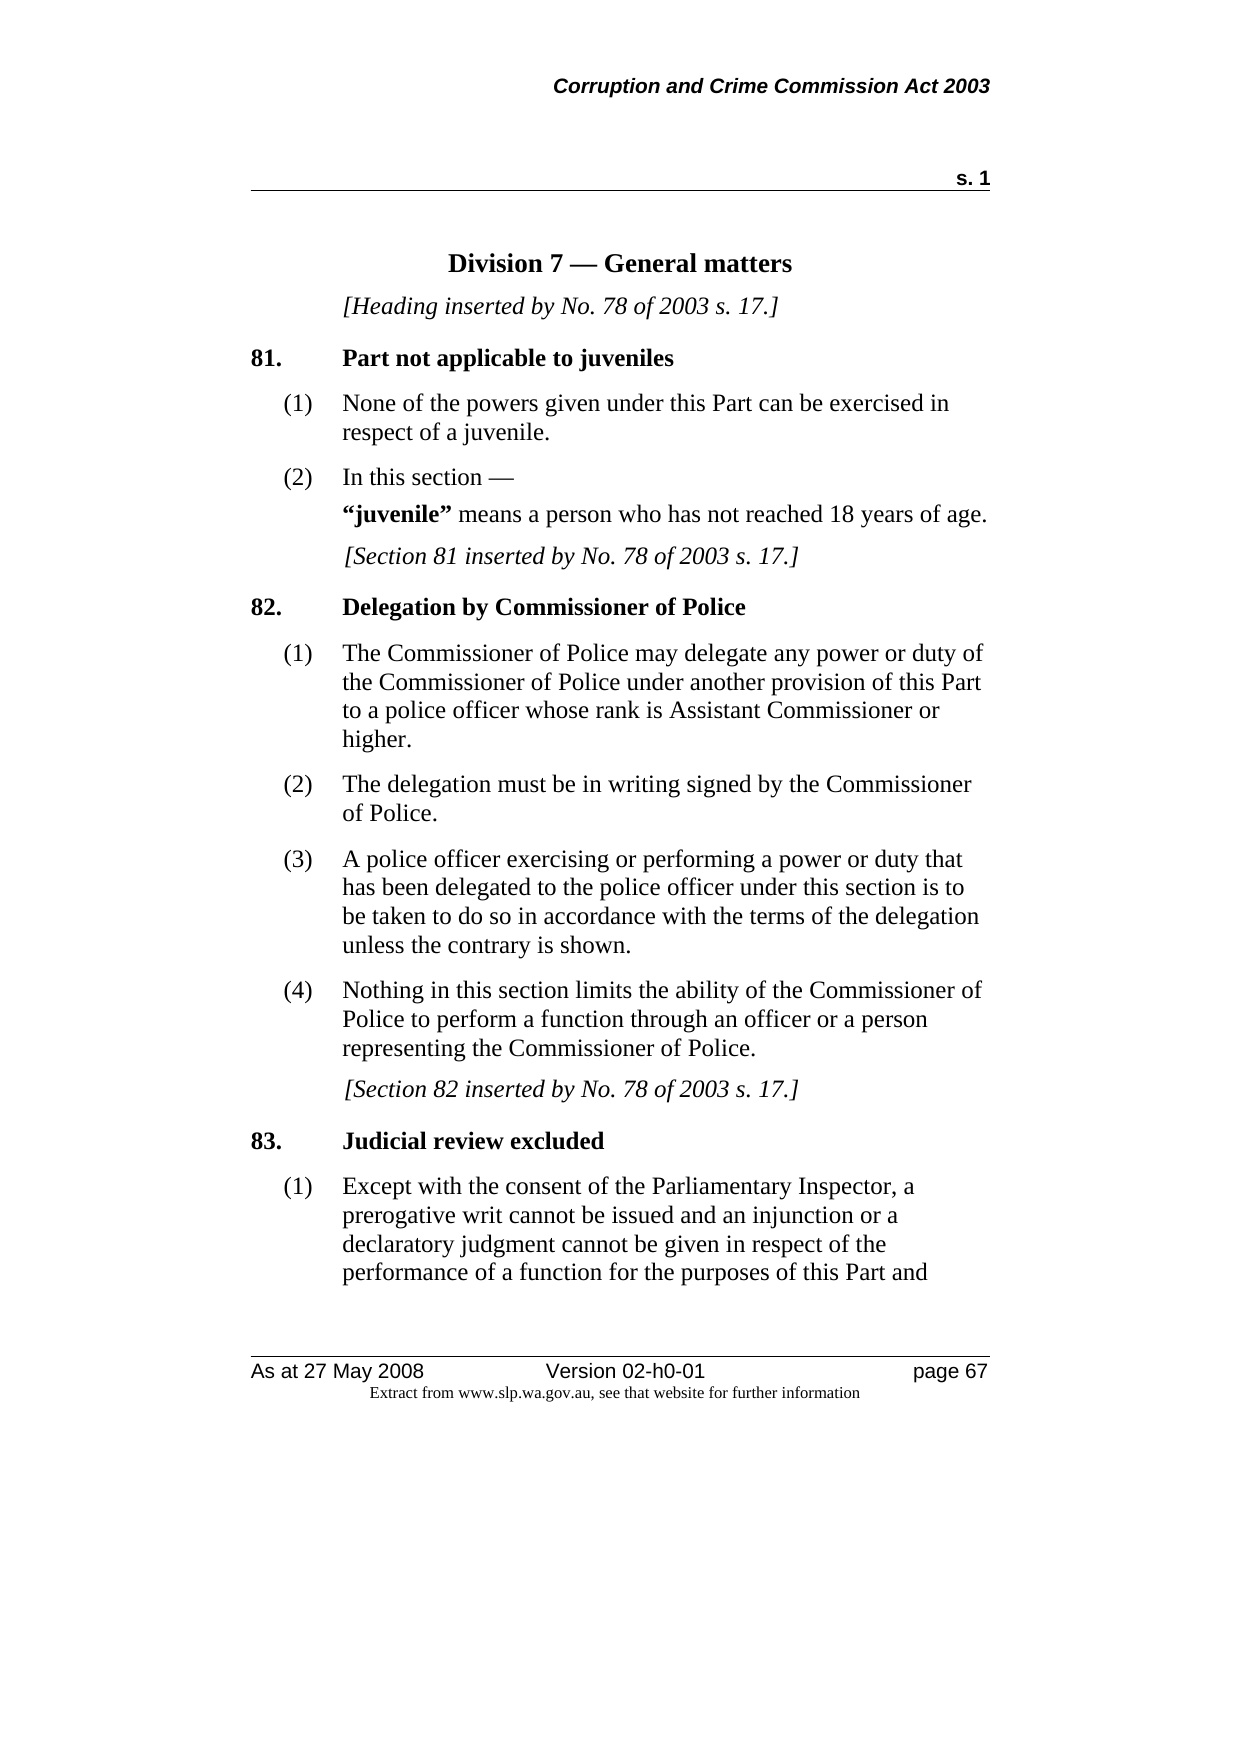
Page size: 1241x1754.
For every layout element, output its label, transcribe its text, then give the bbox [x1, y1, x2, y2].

subtitle [Heading inserted by No. 78 of 2003 s. 17.] [251, 291, 990, 320]
text (2) In this section — [251, 462, 990, 491]
text (1) None of the powers given under this Part can be exercised in respect of a juvenile. [251, 388, 990, 446]
text [Section 82 inserted by No. 78 of 2003 s. 17.] [251, 1074, 990, 1103]
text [251, 1171, 990, 1286]
text (4) Nothing in this section limits the ability of the Commissioner of Police to perform a function through an officer or a person representing the Commissioner of Police. [251, 975, 990, 1062]
subtitle Division 7 — General matters [251, 247, 990, 279]
text (1) The Commissioner of Police may delegate any power or duty of the Commissioner of Police under another provision of this Part to a police officer whose rank is Assistant Commissioner or higher. [251, 638, 990, 753]
subtitle 83. Judicial review excluded [251, 1126, 990, 1154]
text “juvenile” means a person who has not reached 18 years of age. [251, 499, 990, 528]
text [Section 81 inserted by No. 78 of 2003 s. 17.] [251, 541, 990, 569]
subtitle 81. Part not applicable to juveniles [251, 343, 990, 372]
text (2) The delegation must be in writing signed by the Commissioner of Police. [251, 769, 990, 827]
text (3) A police officer exercising or performing a power or duty that has been delegated to the police officer under this section is to be taken to do so in accordance with the terms of the delegation unless the contrary is shown. [251, 844, 990, 959]
subtitle 82. Delegation by Commissioner of Police [251, 592, 990, 621]
